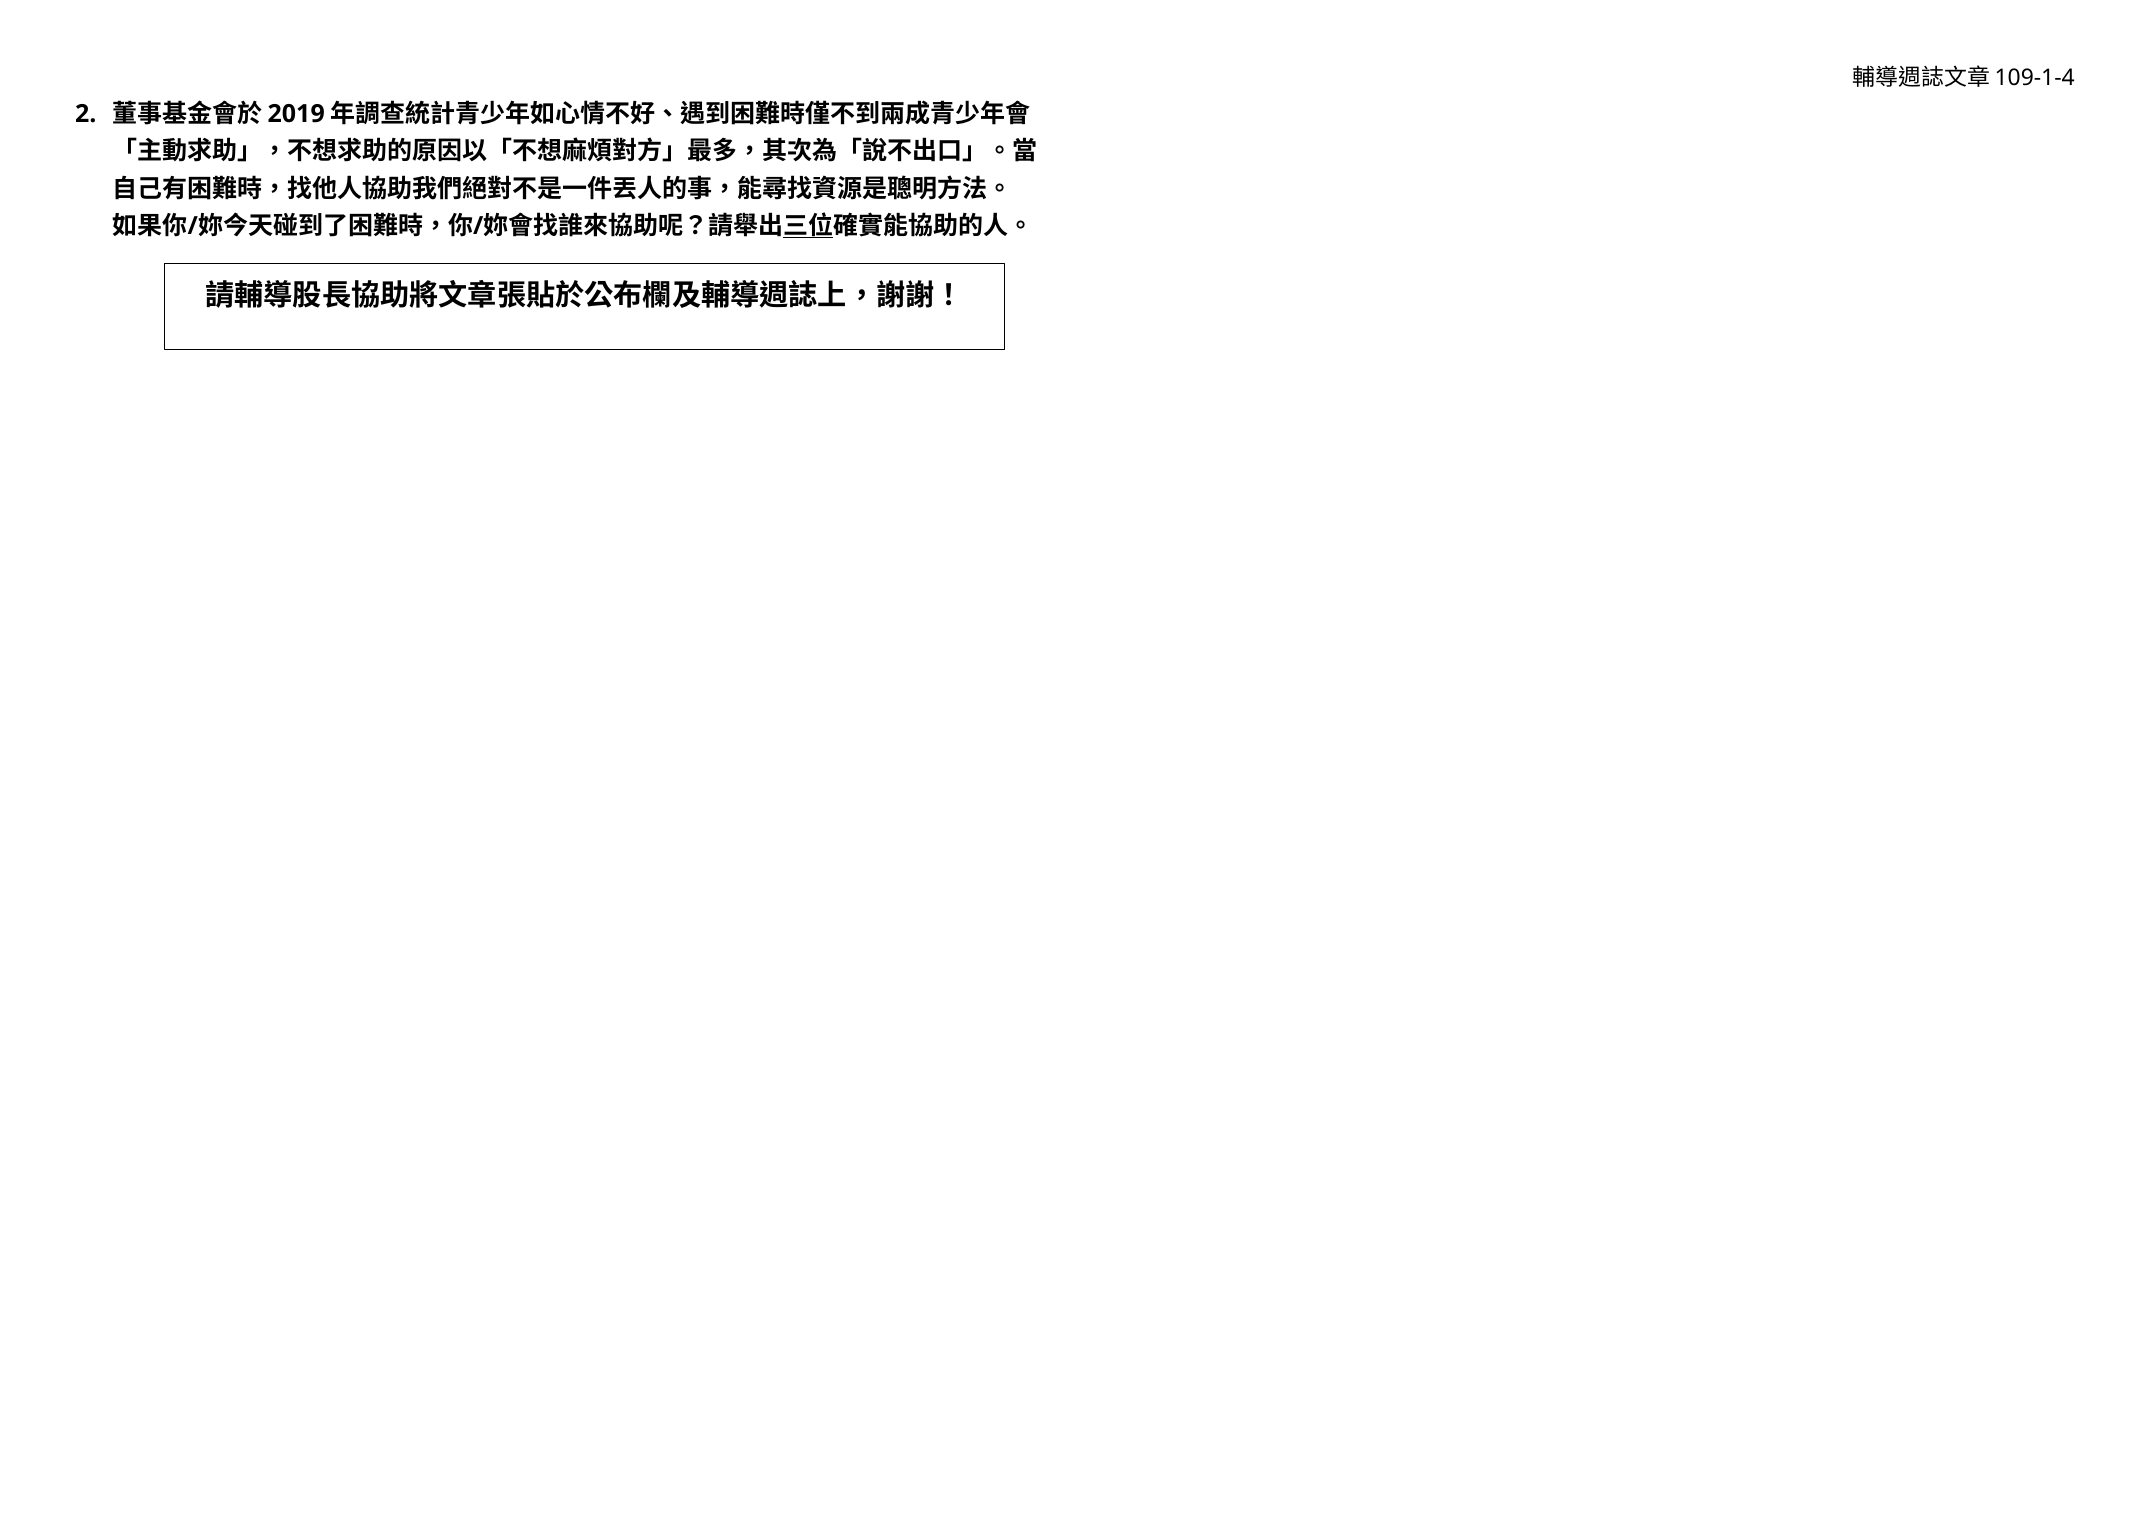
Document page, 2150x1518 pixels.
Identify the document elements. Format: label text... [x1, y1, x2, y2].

list 董事基金會於2019年調查統計青少年如心情不好、遇到困難時僅不到兩成青少年會「主動求助」，不想求助的原因以「不想麻煩對方」最多，其次為「說不出口」。當自己有困難時，找他人協助我們絕對不是一件丟人的事，能尋找資源是聰明方法。 [75, 92, 1053, 205]
list 如果你/妳今天碰到了困難時，你/妳會找誰來協助呢？請舉出三位確實能協助的人。 [112, 205, 1053, 242]
